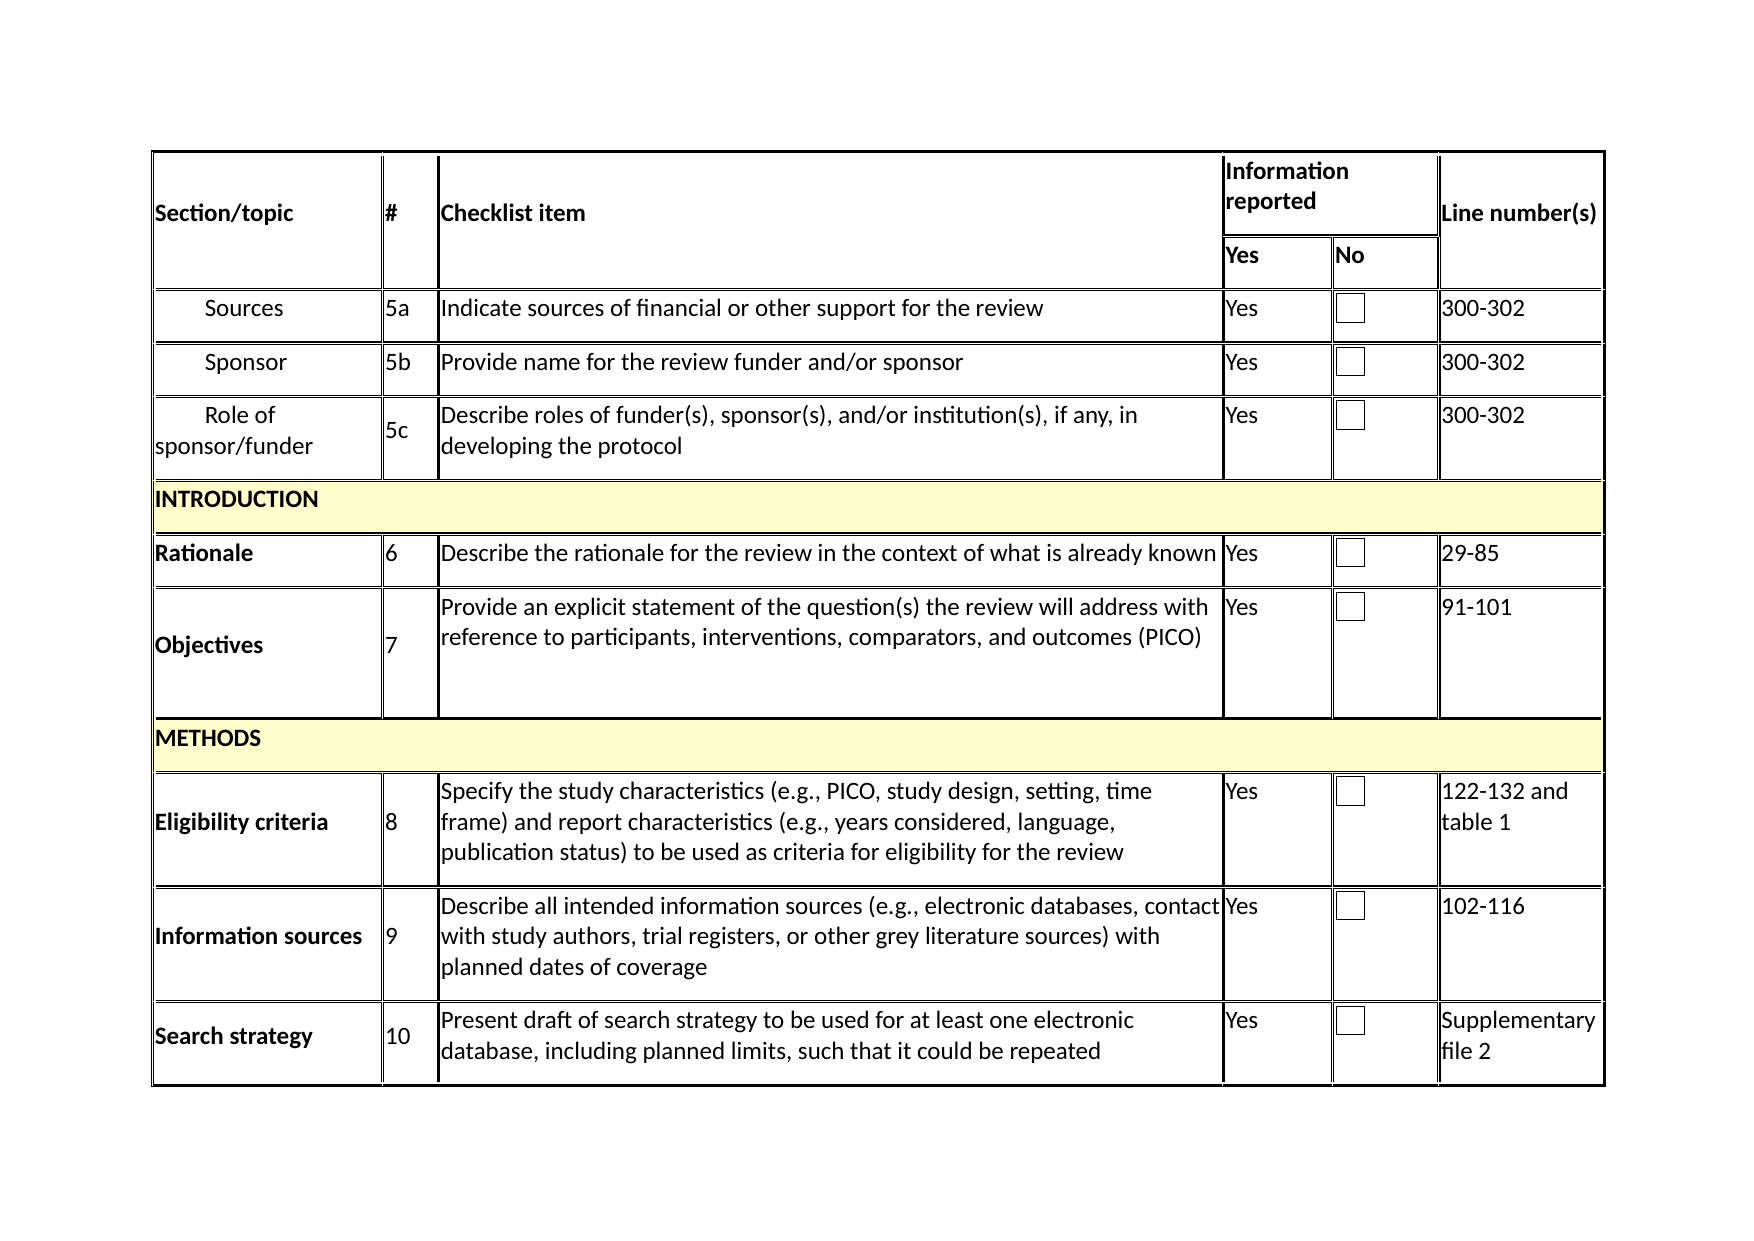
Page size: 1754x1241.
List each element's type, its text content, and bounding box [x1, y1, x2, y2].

table_cell 91-101 [1439, 586, 1604, 717]
table_cell 9 [384, 889, 437, 1000]
table_cell Yes [1225, 589, 1331, 717]
table_cell 102-116 [1441, 885, 1604, 1000]
table_cell 29-85 [1441, 532, 1604, 586]
table_cell 6 [384, 536, 437, 586]
table_cell Sources [152, 288, 383, 341]
table_cell [1334, 774, 1437, 885]
table_header Section/topic [154, 153, 383, 288]
table_cell Supplementary file 2 [1439, 1000, 1604, 1084]
table_cell Yes [1225, 398, 1331, 479]
table_cell Information sources [154, 885, 381, 1000]
table_cell INTRODUCTION [152, 479, 1604, 532]
table_cell 5b [384, 345, 437, 395]
table_header Line number(s) [1439, 153, 1603, 288]
table_cell METHODS [154, 717, 1603, 771]
table_cell 5a [384, 291, 437, 341]
table_cell [1334, 345, 1437, 395]
table_cell [1334, 589, 1437, 717]
table_cell Role of sponsor/funder [152, 395, 383, 479]
table_cell Rationale [154, 532, 381, 586]
table_header Checklist item [438, 152, 1223, 288]
table_cell [1334, 889, 1437, 1000]
table_cell Yes [1223, 1003, 1332, 1084]
table_cell Objectives [152, 586, 383, 717]
table_cell Yes [1225, 889, 1331, 1000]
table_header # [383, 153, 438, 288]
table_cell Describe the rationale for the review in the context of what is already known [440, 536, 1222, 586]
table_cell Yes [1225, 774, 1331, 885]
table_cell Yes [1225, 238, 1331, 288]
table_cell [1334, 398, 1437, 479]
table_cell 300-302 [1439, 395, 1604, 479]
table_cell Indicate sources of financial or other support for the review [440, 291, 1222, 341]
table_cell 8 [384, 774, 437, 885]
table_cell Search strategy [152, 1000, 383, 1084]
table_cell Sponsor [154, 341, 381, 395]
table_cell Present draft of search strategy to be used for at least one electronic database, including planned limits, such that it could be repeated [438, 1003, 1223, 1084]
table_cell 10 [383, 1003, 438, 1084]
table_cell No [1334, 238, 1437, 288]
table_cell Describe all intended information sources (e.g., electronic databases, contact with study authors, trial registers, or other grey literature sources) with planned dates of coverage [440, 889, 1222, 1000]
table_cell 300-302 [1441, 341, 1604, 395]
table_cell Describe roles of funder(s), sponsor(s), and/or institution(s), if any, in developing the protocol [440, 398, 1222, 479]
table_cell [1334, 291, 1437, 341]
table_cell Yes [1225, 345, 1331, 395]
table_cell Provide an explicit statement of the question(s) the review will address with reference to participants, interventions, comparators, and outcomes (PICO) [440, 589, 1222, 717]
table_cell 7 [384, 589, 437, 717]
table_cell [1333, 1000, 1439, 1084]
table_cell 5c [384, 398, 437, 479]
table_cell Eligibility criteria [152, 771, 383, 885]
table_cell Yes [1225, 291, 1331, 341]
table_cell 122-132 and table 1 [1439, 771, 1604, 885]
table_cell Yes [1225, 536, 1331, 586]
table_cell Specify the study characteristics (e.g., PICO, study design, setting, time frame) and report characteristics (e.g., years considered, language, publication status) to be used as criteria for eligibility for the review [440, 774, 1222, 885]
table_cell [1334, 536, 1437, 586]
table_header Information reported [1223, 152, 1439, 234]
table_cell 300-302 [1439, 288, 1604, 341]
table_cell Provide name for the review funder and/or sponsor [440, 345, 1222, 395]
